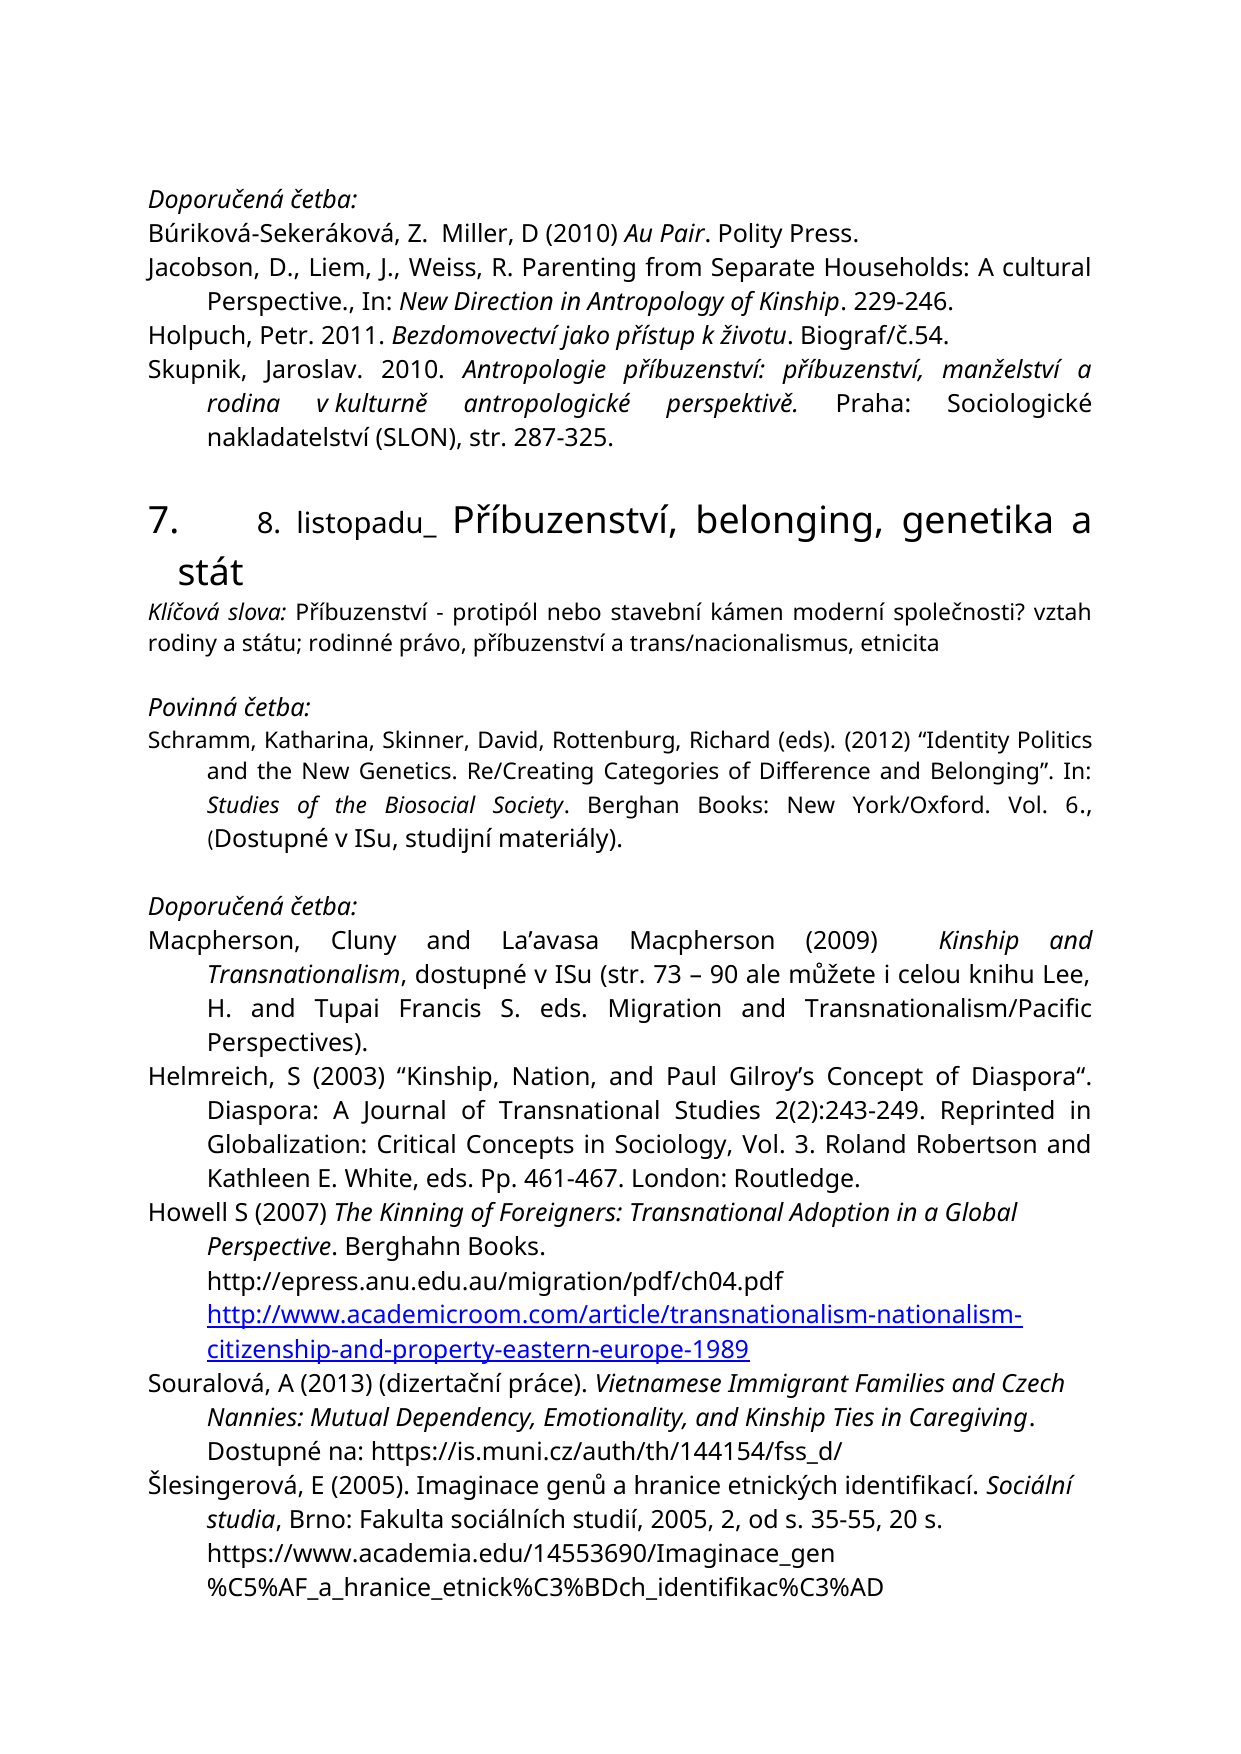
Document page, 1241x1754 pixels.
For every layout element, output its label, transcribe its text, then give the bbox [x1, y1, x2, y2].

text Klíčová slova: Příbuzenství - protipól nebo stavební kámen moderní společnosti? vztah rodiny a státu; rodinné právo, příbuzenství a trans/nacionalismus, etnicita [148, 596, 1093, 658]
text Doporučená četba: [148, 888, 1093, 922]
list 8. listopadu_ Příbuzenství, belonging, genetika a stát [148, 494, 1093, 596]
text Búriková-Sekeráková, Z. Miller, D (2010) Au Pair. Polity Press. [148, 216, 1093, 250]
text Helmreich, S (2003) “Kinship, Nation, and Paul Gilroy’s Concept of Diaspora“. Diaspora: A Journal of Transnational Studies 2(2):243-249. Reprinted in Globalization: Critical Concepts in Sociology, Vol. 3. Roland Robertson and Kathleen E. White, eds. Pp. 461-467. London: Routledge. [148, 1059, 1093, 1195]
text Doporučená četba: [148, 182, 1093, 216]
text Howell S (2007) The Kinning of Foreigners: Transnational Adoption in a Global Perspective. Berghahn Books. http://epress.anu.edu.au/migration/pdf/ch04.pdf [148, 1195, 1093, 1297]
text Schramm, Katharina, Skinner, David, Rottenburg, Richard (eds). (2012) “Identity Politics and the New Genetics. Re/Creating Categories of Difference and Belonging”. In: Studies of the Biosocial Society. Berghan Books: New York/Oxford. Vol. 6., (Dostupné v ISu, studijní materiály). [148, 724, 1093, 854]
text Povinná četba: [148, 690, 1093, 724]
text Jacobson, D., Liem, J., Weiss, R. Parenting from Separate Households: A cultural Perspective., In: New Direction in Antropology of Kinship. 229-246. [148, 250, 1093, 318]
text Macpherson, Cluny and La’avasa Macpherson (2009) Kinship and Transnationalism, dostupné v ISu (str. 73 – 90 ale můžete i celou knihu Lee, H. and Tupai Francis S. eds. Migration and Transnationalism/Pacific Perspectives). [148, 922, 1093, 1059]
text Šlesingerová, E (2005). Imaginace genů a hranice etnických identifikací. Sociální studia, Brno: Fakulta sociálních studií, 2005, 2, od s. 35-55, 20 s. https://www.academia.edu/14553690/Imaginace_gen%C5%AF_a_hranice_etnick%C3%BDch_identifikac%C3%AD [148, 1467, 1093, 1604]
text Skupnik, Jaroslav. 2010. Antropologie příbuzenství: příbuzenství, manželství a rodina v kulturně antropologické perspektivě. Praha: Sociologické nakladatelství (SLON), str. 287-325. [148, 352, 1093, 454]
list http://www.academicroom.com/article/transnationalism-nationalism-citizenship-and-property-eastern-europe-1989 [148, 1297, 1093, 1365]
subtitle Souralová, A (2013) (dizertační práce). Vietnamese Immigrant Families and Czech Nannies: Mutual Dependency, Emotionality, and Kinship Ties in Caregiving. Dostupné na: https://is.muni.cz/auth/th/144154/fss_d/ [148, 1365, 1093, 1467]
text Holpuch, Petr. 2011. Bezdomovectví jako přístup k životu. Biograf/č.54. [148, 318, 1093, 352]
